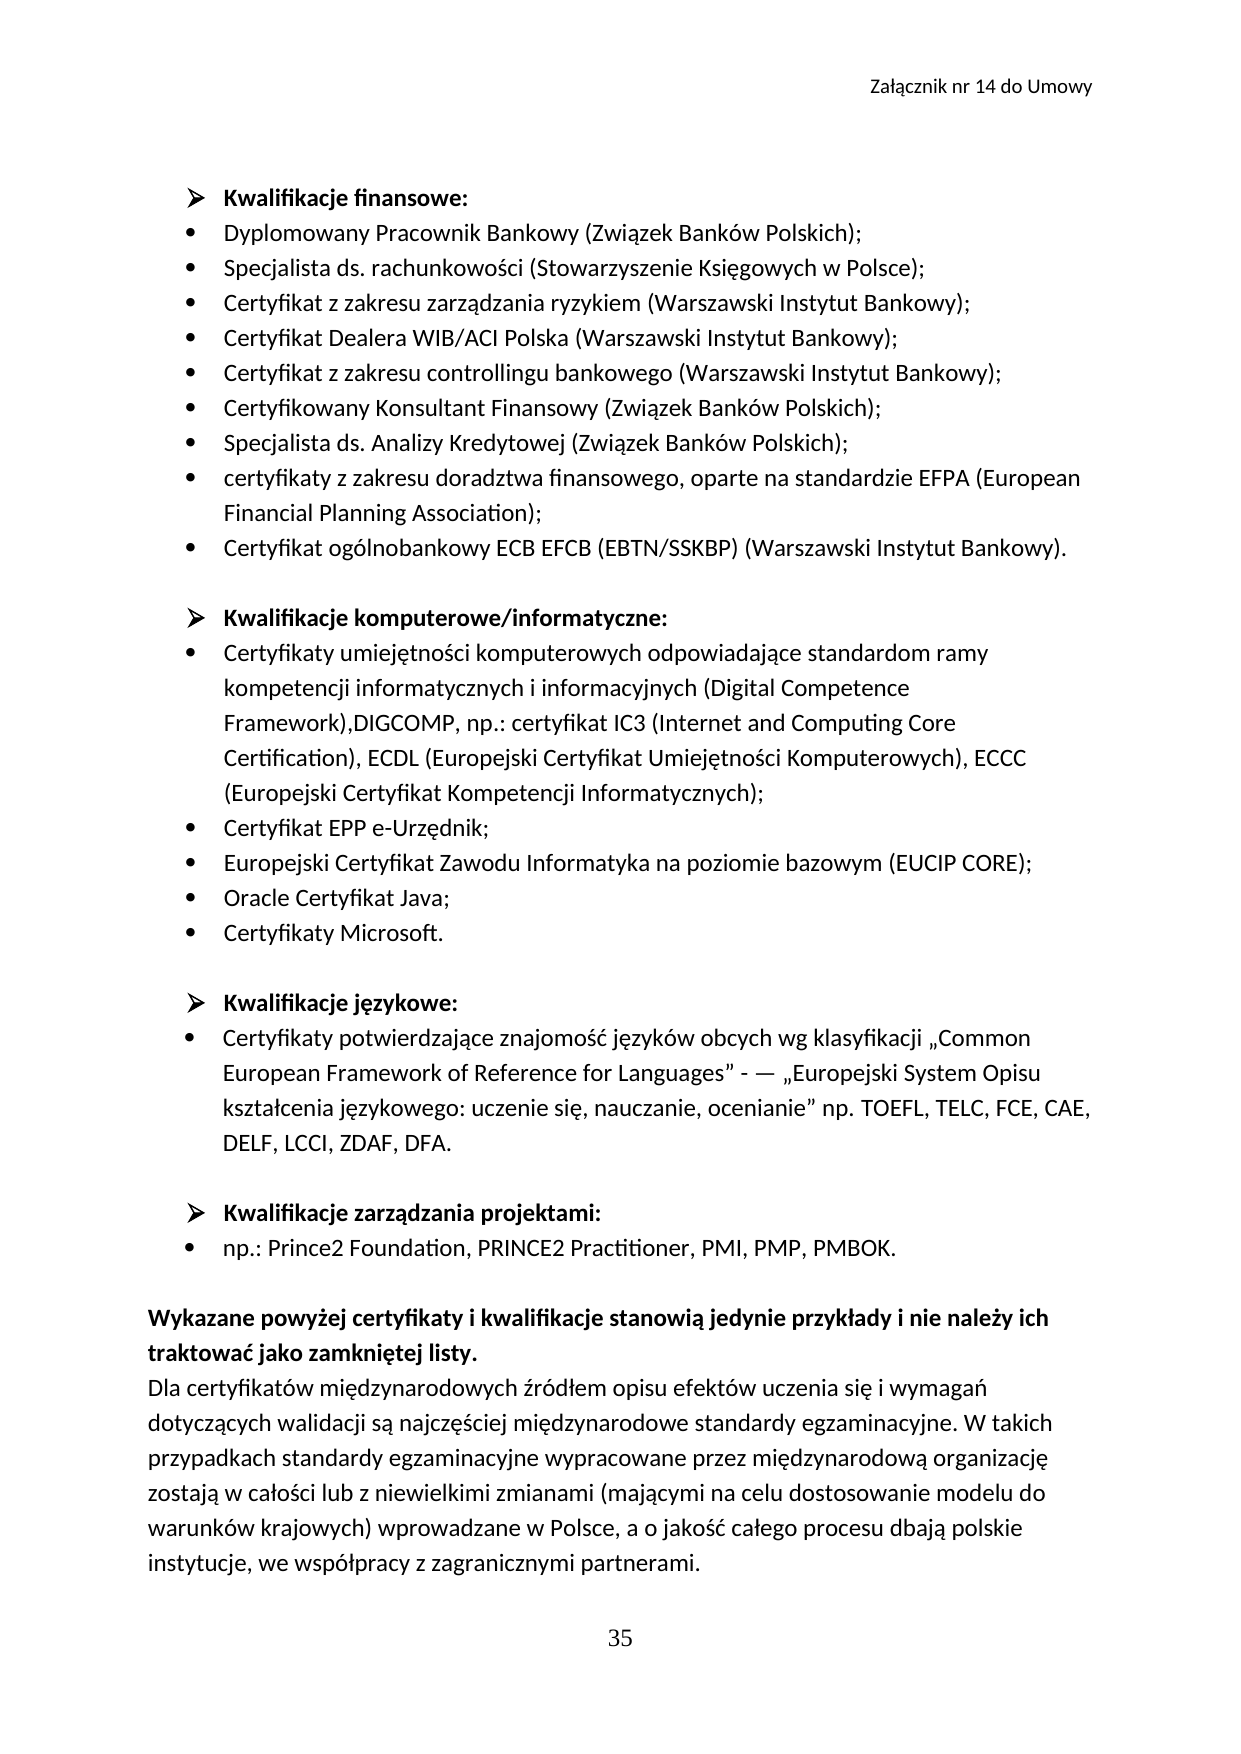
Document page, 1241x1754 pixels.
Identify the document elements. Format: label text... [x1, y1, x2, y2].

list Specjalista ds. Analizy Kredytowej (Związek Banków Polskich); [186, 428, 1093, 458]
list Financial Planning Association); [224, 498, 1093, 528]
list Certyfikat Dealera WIB/ACI Polska (Warszawski Instytut Bankowy); [186, 323, 1093, 353]
list Certyfikaty potwierdzające znajomość języków obcych wg klasyfikacji „Common European Framework of Reference for Languages” - — „Europejski System Opisu kształcenia językowego: uczenie się, nauczanie, ocenianie” np. TOEFL, TELC, FCE, CAE, DELF, LCCI, ZDAF, DFA. [185, 1023, 1093, 1158]
list Certyfikaty Microsoft. [186, 918, 1093, 948]
list Kwalifikacje finansowe: [186, 183, 1093, 213]
list Dyplomowany Pracownik Bankowy (Związek Banków Polskich); [186, 218, 1093, 248]
list Europejski Certyfikat Zawodu Informatyka na poziomie bazowym (EUCIP CORE); [186, 848, 1093, 878]
list Certyfikat z zakresu zarządzania ryzykiem (Warszawski Instytut Bankowy); [186, 288, 1093, 318]
list Certyfikat ogólnobankowy ECB EFCB (EBTN/SSKBP) (Warszawski Instytut Bankowy). [186, 533, 1093, 563]
list Kwalifikacje komputerowe/informatyczne: [186, 603, 1093, 633]
list Kwalifikacje językowe: [186, 988, 1093, 1018]
list Certyfikowany Konsultant Finansowy (Związek Banków Polskich); [186, 393, 1093, 423]
list Certyfikat z zakresu controllingu bankowego (Warszawski Instytut Bankowy); [186, 358, 1093, 388]
list Certyfikaty umiejętności komputerowych odpowiadające standardom ramy kompetencji informatycznych i informacyjnych (Digital Competence Framework),DIGCOMP, np.: certyfikat IC3 (Internet and Computing Core Certification), ECDL (Europejski Certyfikat Umiejętności Komputerowych), ECCC (Europejski Certyfikat Kompetencji Informatycznych); [186, 638, 1093, 808]
list Certyfikat EPP e-Urzędnik; [186, 813, 1093, 843]
list Oracle Certyfikat Java; [186, 883, 1093, 913]
list certyfikaty z zakresu doradztwa finansowego, oparte na standardzie EFPA (European [186, 463, 1093, 493]
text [148, 1373, 1093, 1578]
text Wykazane powyżej certyfikaty i kwalifikacje stanowią jedynie przykłady i nie należy ich traktować jako zamkniętej listy. [148, 1303, 1093, 1368]
list Kwalifikacje zarządzania projektami: [186, 1198, 1093, 1228]
list np.: Prince2 Foundation, PRINCE2 Practitioner, PMI, PMP, PMBOK. [185, 1233, 1093, 1263]
list Specjalista ds. rachunkowości (Stowarzyszenie Księgowych w Polsce); [186, 253, 1093, 283]
